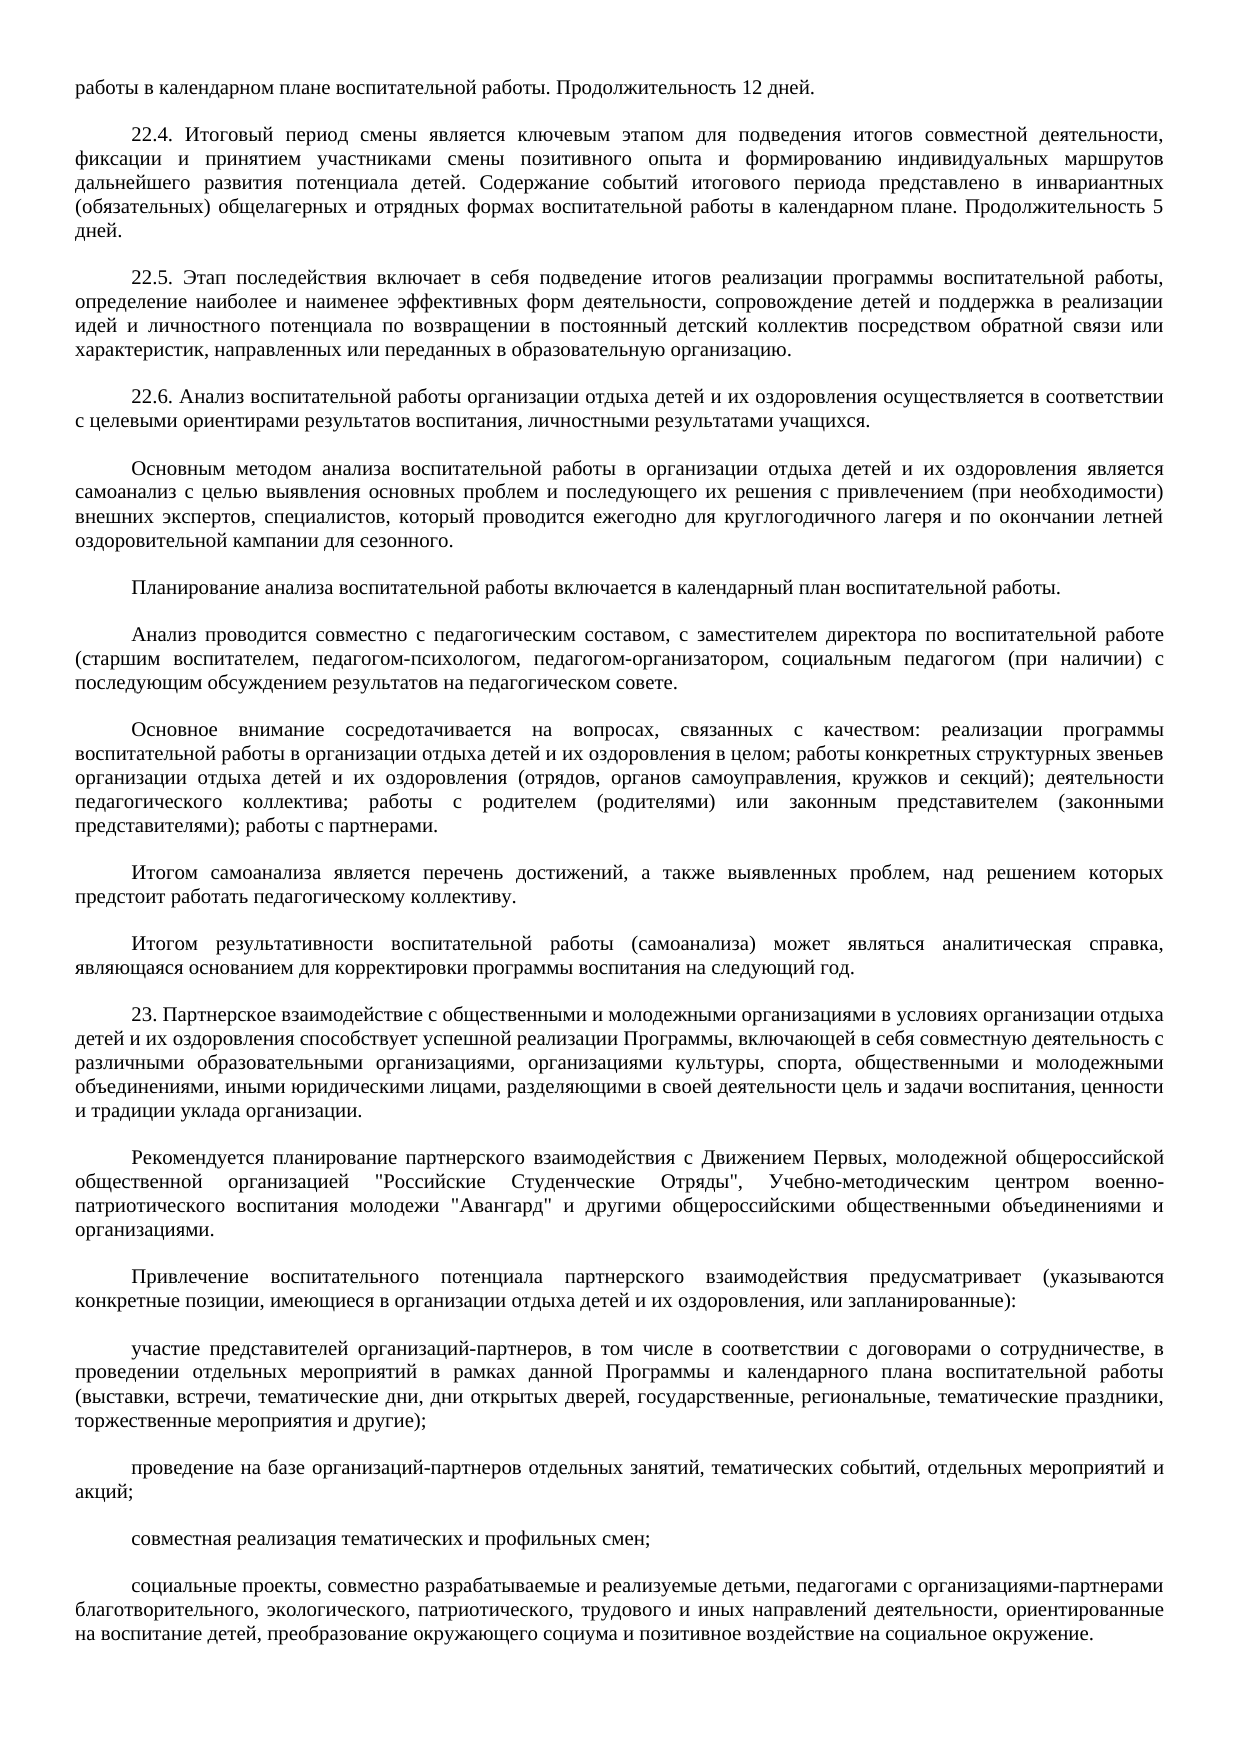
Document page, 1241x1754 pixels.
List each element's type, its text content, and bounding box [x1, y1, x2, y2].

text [75, 75, 1165, 99]
text проведение на базе организаций-партнеров отдельных занятий, тематических событий, отдельных мероприятий и акций; [75, 1454, 1165, 1503]
text социальные проекты, совместно разрабатываемые и реализуемые детьми, педагогами с организациями-партнерами благотворительного, экологического, патриотического, трудового и иных направлений деятельности, ориентированные на воспитание детей, преобразование окружающего социума и позитивное воздействие на социальное окружение. [75, 1573, 1165, 1645]
text совместная реализация тематических и профильных смен; [75, 1526, 1165, 1550]
text 22.6. Анализ воспитательной работы организации отдыха детей и их оздоровления осуществляется в соответствии с целевыми ориентирами результатов воспитания, личностными результатами учащихся. [75, 384, 1165, 432]
text Основным методом анализа воспитательной работы в организации отдыха детей и их оздоровления является самоанализ с целью выявления основных проблем и последующего их решения с привлечением (при необходимости) внешних экспертов, специалистов, который проводится ежегодно для круглогодичного лагеря и по окончании летней оздоровительной кампании для сезонного. [75, 455, 1165, 552]
text Анализ проводится совместно с педагогическим составом, с заместителем директора по воспитательной работе (старшим воспитателем, педагогом-психологом, педагогом-организатором, социальным педагогом (при наличии) с последующим обсуждением результатов на педагогическом совете. [75, 622, 1165, 694]
text Планирование анализа воспитательной работы включается в календарный план воспитательной работы. [75, 574, 1165, 599]
text Привлечение воспитательного потенциала партнерского взаимодействия предусматривает (указываются конкретные позиции, имеющиеся в организации отдыха детей и их оздоровления, или запланированные): [75, 1264, 1165, 1312]
text участие представителей организаций-партнеров, в том числе в соответствии с договорами о сотрудничестве, в проведении отдельных мероприятий в рамках данной Программы и календарного плана воспитательной работы (выставки, встречи, тематические дни, дни открытых дверей, государственные, региональные, тематические праздники, торжественные мероприятия и другие); [75, 1335, 1165, 1432]
text Рекомендуется планирование партнерского взаимодействия с Движением Первых, молодежной общероссийской общественной организацией "Российские Студенческие Отряды", Учебно-методическим центром военно-патриотического воспитания молодежи "Авангард" и другими общероссийскими общественными объединениями и организациями. [75, 1145, 1165, 1241]
text Итогом результативности воспитательной работы (самоанализа) может являться аналитическая справка, являющаяся основанием для корректировки программы воспитания на следующий год. [75, 931, 1165, 979]
text 22.5. Этап последействия включает в себя подведение итогов реализации программы воспитательной работы, определение наиболее и наименее эффективных форм деятельности, сопровождение детей и поддержка в реализации идей и личностного потенциала по возвращении в постоянный детский коллектив посредством обратной связи или характеристик, направленных или переданных в образовательную организацию. [75, 265, 1165, 361]
text Итогом самоанализа является перечень достижений, а также выявленных проблем, над решением которых предстоит работать педагогическому коллективу. [75, 860, 1165, 908]
text Основное внимание сосредотачивается на вопросах, связанных с качеством: реализации программы воспитательной работы в организации отдыха детей и их оздоровления в целом; работы конкретных структурных звеньев организации отдыха детей и их оздоровления (отрядов, органов самоуправления, кружков и секций); деятельности педагогического коллектива; работы с родителем (родителями) или законным представителем (законными представителями); работы с партнерами. [75, 717, 1165, 837]
text 23. Партнерское взаимодействие с общественными и молодежными организациями в условиях организации отдыха детей и их оздоровления способствует успешной реализации Программы, включающей в себя совместную деятельность с различными образовательными организациями, организациями культуры, спорта, общественными и молодежными объединениями, иными юридическими лицами, разделяющими в своей деятельности цель и задачи воспитания, ценности и традиции уклада организации. [75, 1002, 1165, 1122]
text 22.4. Итоговый период смены является ключевым этапом для подведения итогов совместной деятельности, фиксации и принятием участниками смены позитивного опыта и формированию индивидуальных маршрутов дальнейшего развития потенциала детей. Содержание событий итогового периода представлено в инвариантных (обязательных) общелагерных и отрядных формах воспитательной работы в календарном плане. Продолжительность 5 дней. [75, 122, 1165, 242]
